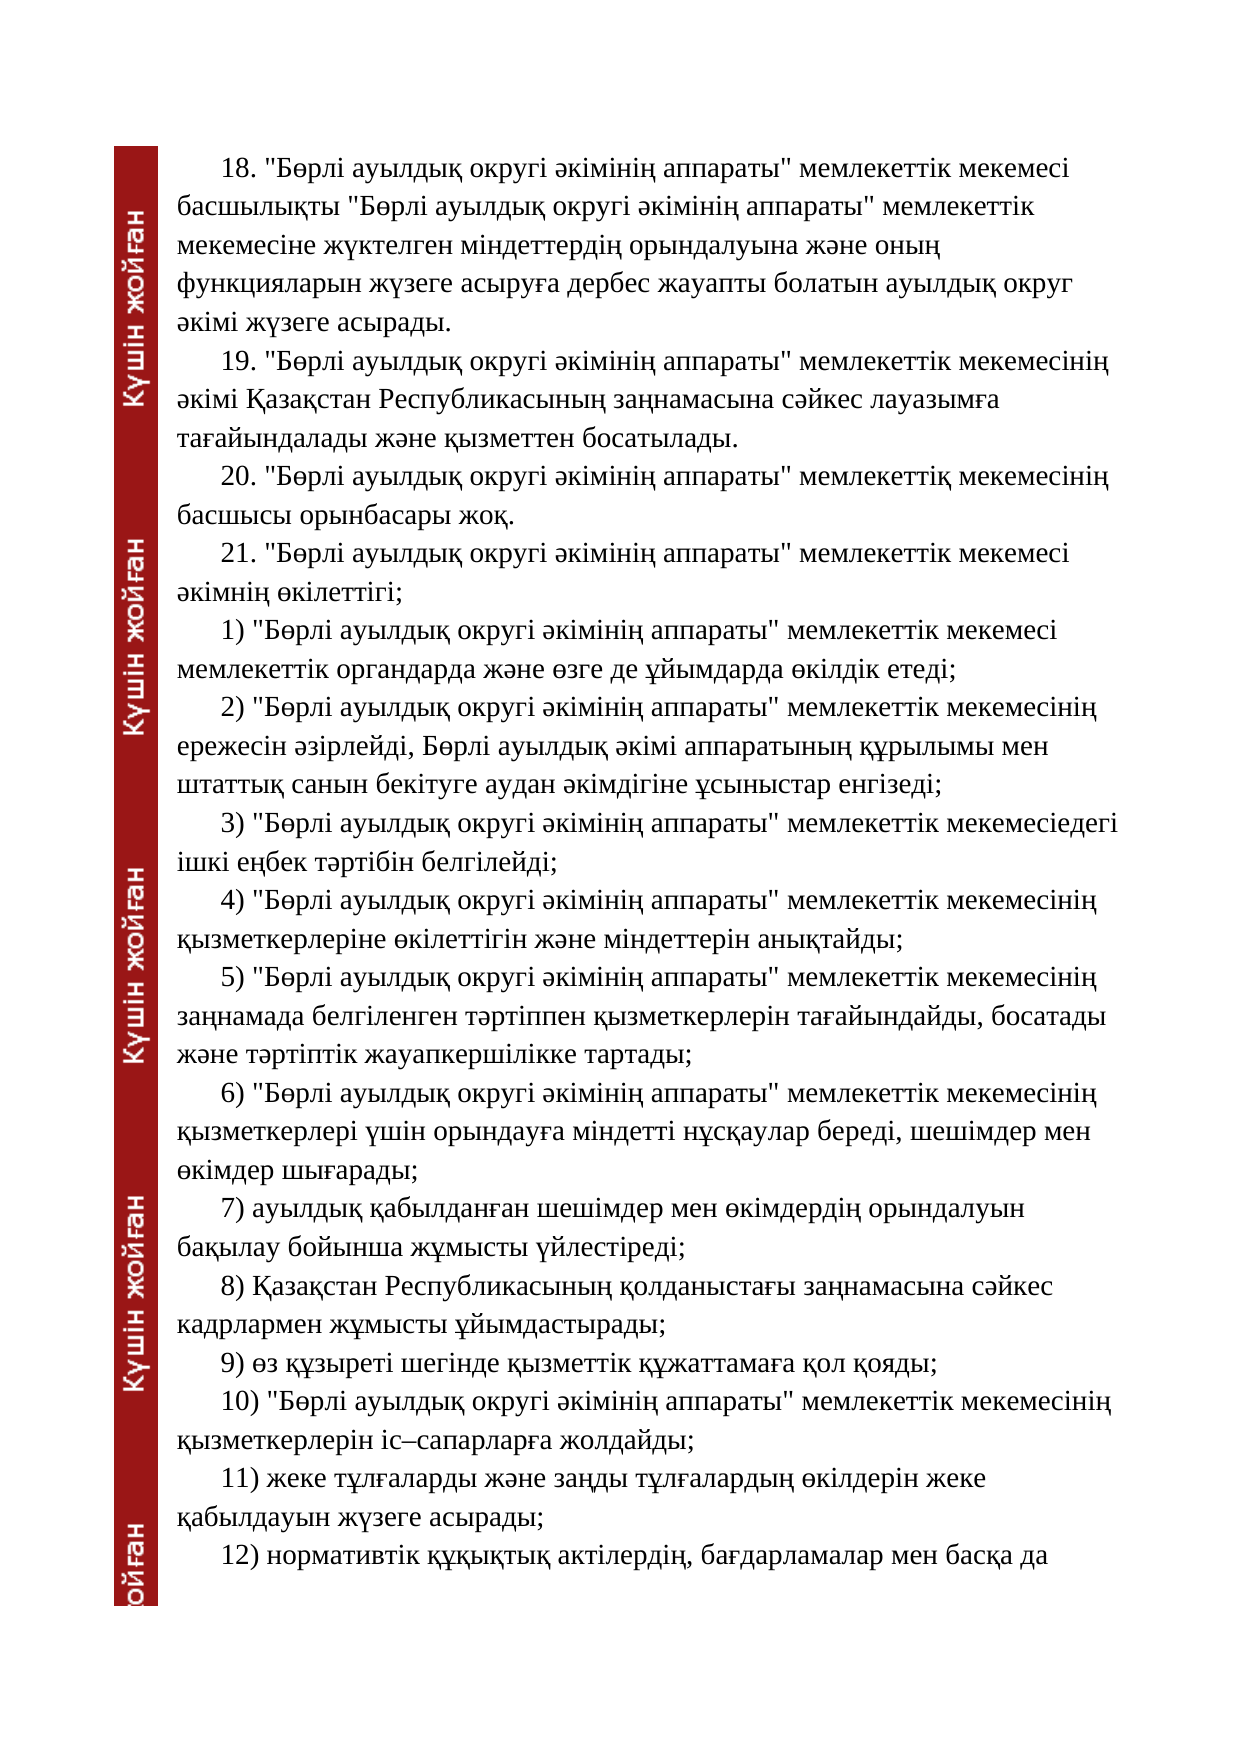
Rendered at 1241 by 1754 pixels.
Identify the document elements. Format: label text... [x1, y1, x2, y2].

picture [114, 1571, 158, 1606]
picture [114, 146, 158, 150]
